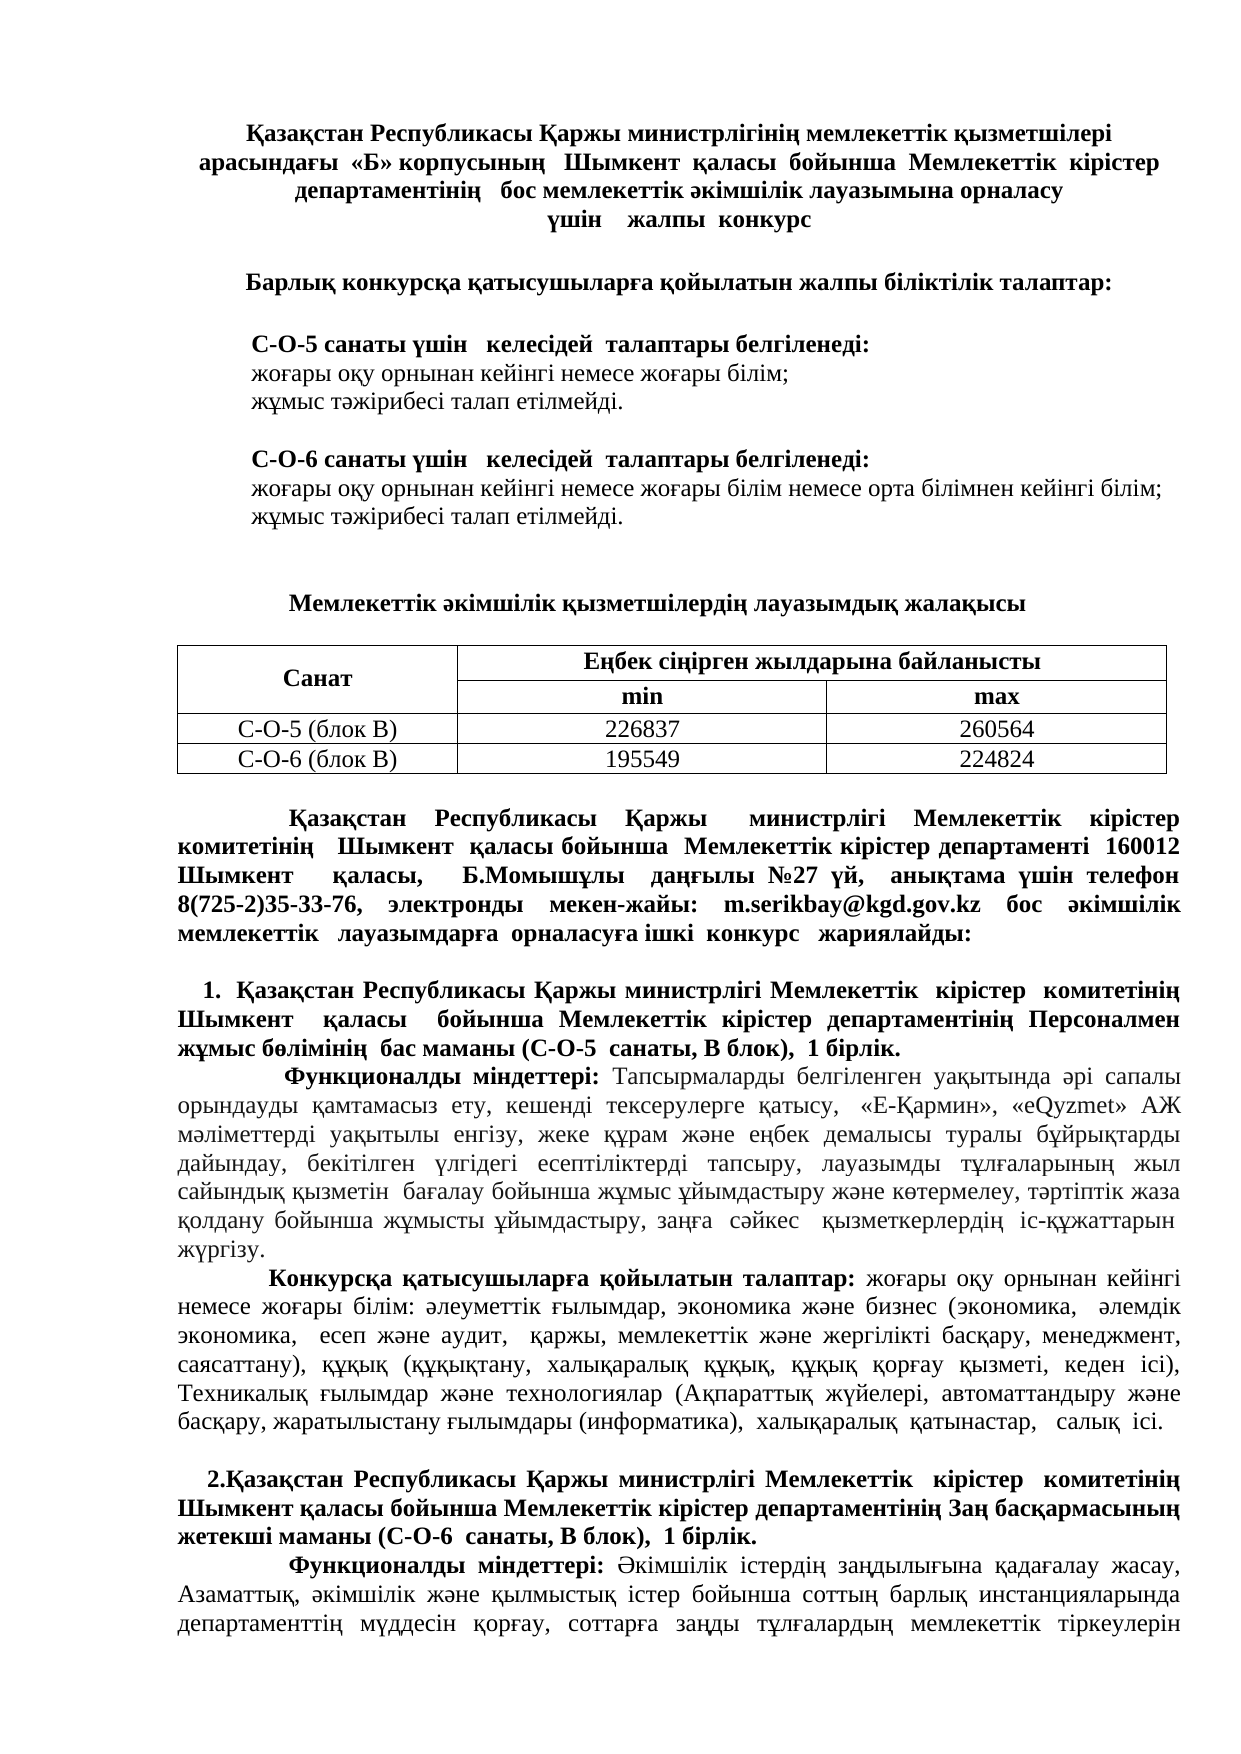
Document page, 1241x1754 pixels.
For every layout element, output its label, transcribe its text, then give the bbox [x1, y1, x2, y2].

text Функционалды міндеттері: Тапсырмаларды белгіленген уақытында әрі сапалы орындауды қамтамасыз ету, кешенді тексерулерге қатысу, «Е-Қармин», «eQyzmet» АЖ мәліметтерді уақытылы енгізу, жеке құрам және еңбек демалысы туралы бұйрықтарды дайындау, бекітілген үлгідегі есептіліктерді тапсыру, лауазымды тұлғаларының жыл сайындық қызметін бағалау бойынша жұмыс ұйымдастыру және көтермелеу, тәртіптік жаза қолдану бойынша жұмысты ұйымдастыру, заңға сәйкес қызметкерлердің іс-құжаттарын жүргізу. [284, 1205, 1181, 1263]
text Мемлекеттік әкімшілік қызметшілердің лауазымдық жалақысы [177, 588, 1181, 616]
text жұмыс тәжірибесі талап етілмейді. [177, 501, 1181, 530]
table_header Еңбек сіңірген жылдарына байланысты [458, 646, 1166, 680]
table_cell 195549 [458, 744, 826, 773]
text Қазақстан Республикасы Қаржы министрлігі Мемлекеттік кірістер комитетінің Шымкент қаласы бойынша Мемлекеттік кірістер департаменті 160012 Шымкент қаласы, Б.Момышұлы даңғылы №27 үй, анықтама үшін телефон 8(725-2)35-33-76, электронды мекен-жайы: m.serikbay@kgd.gov.kz бос әкімшілік мемлекеттік лауазымдарға орналасуға ішкі конкурс жариялайды: [177, 803, 1181, 946]
subtitle үшін жалпы конкурс [177, 204, 1181, 233]
table_cell С-О-5 (блок В) [178, 714, 457, 743]
text 2.Қазақстан Республикасы Қаржы министрлігі Мемлекеттік кірістер комитетінің Шымкент қаласы бойынша Мемлекеттік кірістер департаментінің Заң басқармасының жетекші маманы (С-О-6 санаты, В блок), 1 бірлік. [177, 1464, 1181, 1550]
text С-О-5 санаты үшін келесідей талаптары белгіленеді: [177, 329, 1181, 358]
text Конкурсқа қатысушыларға қойылатын талаптар: жоғары оқу орнынан кейінгі немесе жоғары білім: әлеуметтік ғылымдар, экономика жəне бизнес (экономика, әлемдік экономика, есеп және аудит, қаржы, мемлекеттік жəне жергілікті басқару, менеджмент, саясаттану), құқық (құқықтану, халықаралық құқық, құқық қорғау қызметі, кеден ici), Техникалық ғылымдар жəне технологиялар (Ақпараттық жүйелері, автоматтандыру және басқару, жаратылыстану ғылымдары (информатика), халықаралық қатынастар, салық ісі. [177, 1263, 1181, 1435]
table_header Санат [178, 646, 457, 713]
table_cell С-О-6 (блок В) [178, 744, 457, 773]
text жоғары оқу орнынан кейінгі немесе жоғары білім немесе орта білімнен кейінгі білім; [177, 473, 1181, 501]
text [177, 1550, 1181, 1636]
table_cell 260564 [827, 714, 1166, 743]
table_cell 224824 [827, 744, 1166, 773]
subtitle Қазақстан Республикасы Қаржы министрлігінің мемлекеттік қызметшілері арасындағы «Б» корпусының Шымкент қаласы бойынша Мемлекеттік кірістер департаментінің бос мемлекеттік әкімшілік лауазымына орналасу [177, 118, 1181, 204]
table_cell max [827, 681, 1166, 713]
table_cell 226837 [458, 714, 826, 743]
text жұмыс тәжірибесі талап етілмейді. [177, 386, 1181, 415]
list Қазақстан Республикасы Қаржы министрлігі Мемлекеттік кірістер комитетінің Шымкент қаласы бойынша Мемлекеттік кірістер департаментінің Персоналмен жұмыс бөлімінің бас маманы (С-О-5 санаты, В блок), 1 бірлік. [177, 975, 1181, 1061]
table_cell min [458, 681, 826, 713]
text С-О-6 санаты үшін келесідей талаптары белгіленеді: [177, 444, 1181, 473]
text жоғары оқу орнынан кейінгі немесе жоғары білім; [177, 358, 1181, 386]
text Барлық конкурсқа қатысушыларға қойылатын жалпы біліктілік талаптар: [177, 267, 1181, 295]
